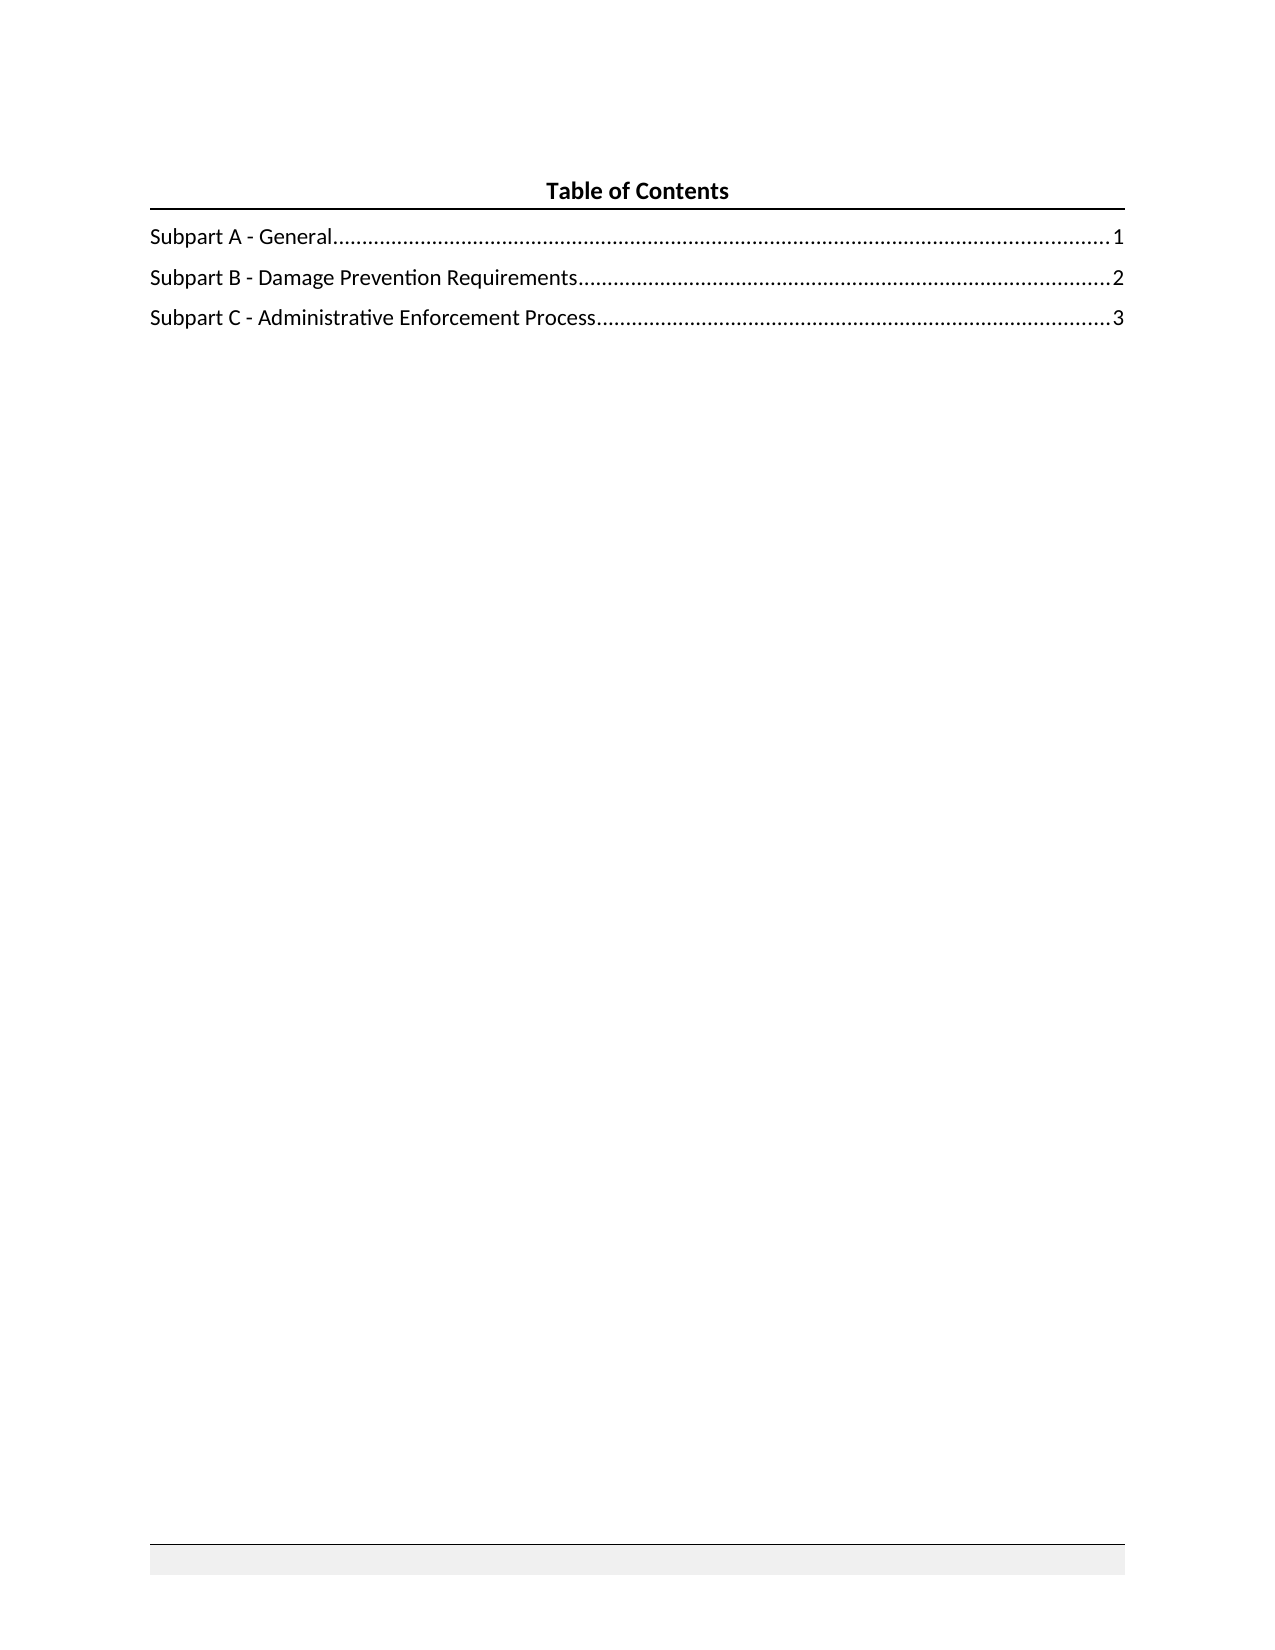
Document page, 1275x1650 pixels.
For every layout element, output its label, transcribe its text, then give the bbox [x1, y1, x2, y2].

text Subpart C - Administrative Enforcement Process 3 [150, 303, 1125, 331]
text Subpart A - General 1 [150, 222, 1125, 250]
title Table of Contents [150, 175, 1125, 208]
text Subpart B - Damage Prevention Requirements 2 [150, 263, 1125, 291]
